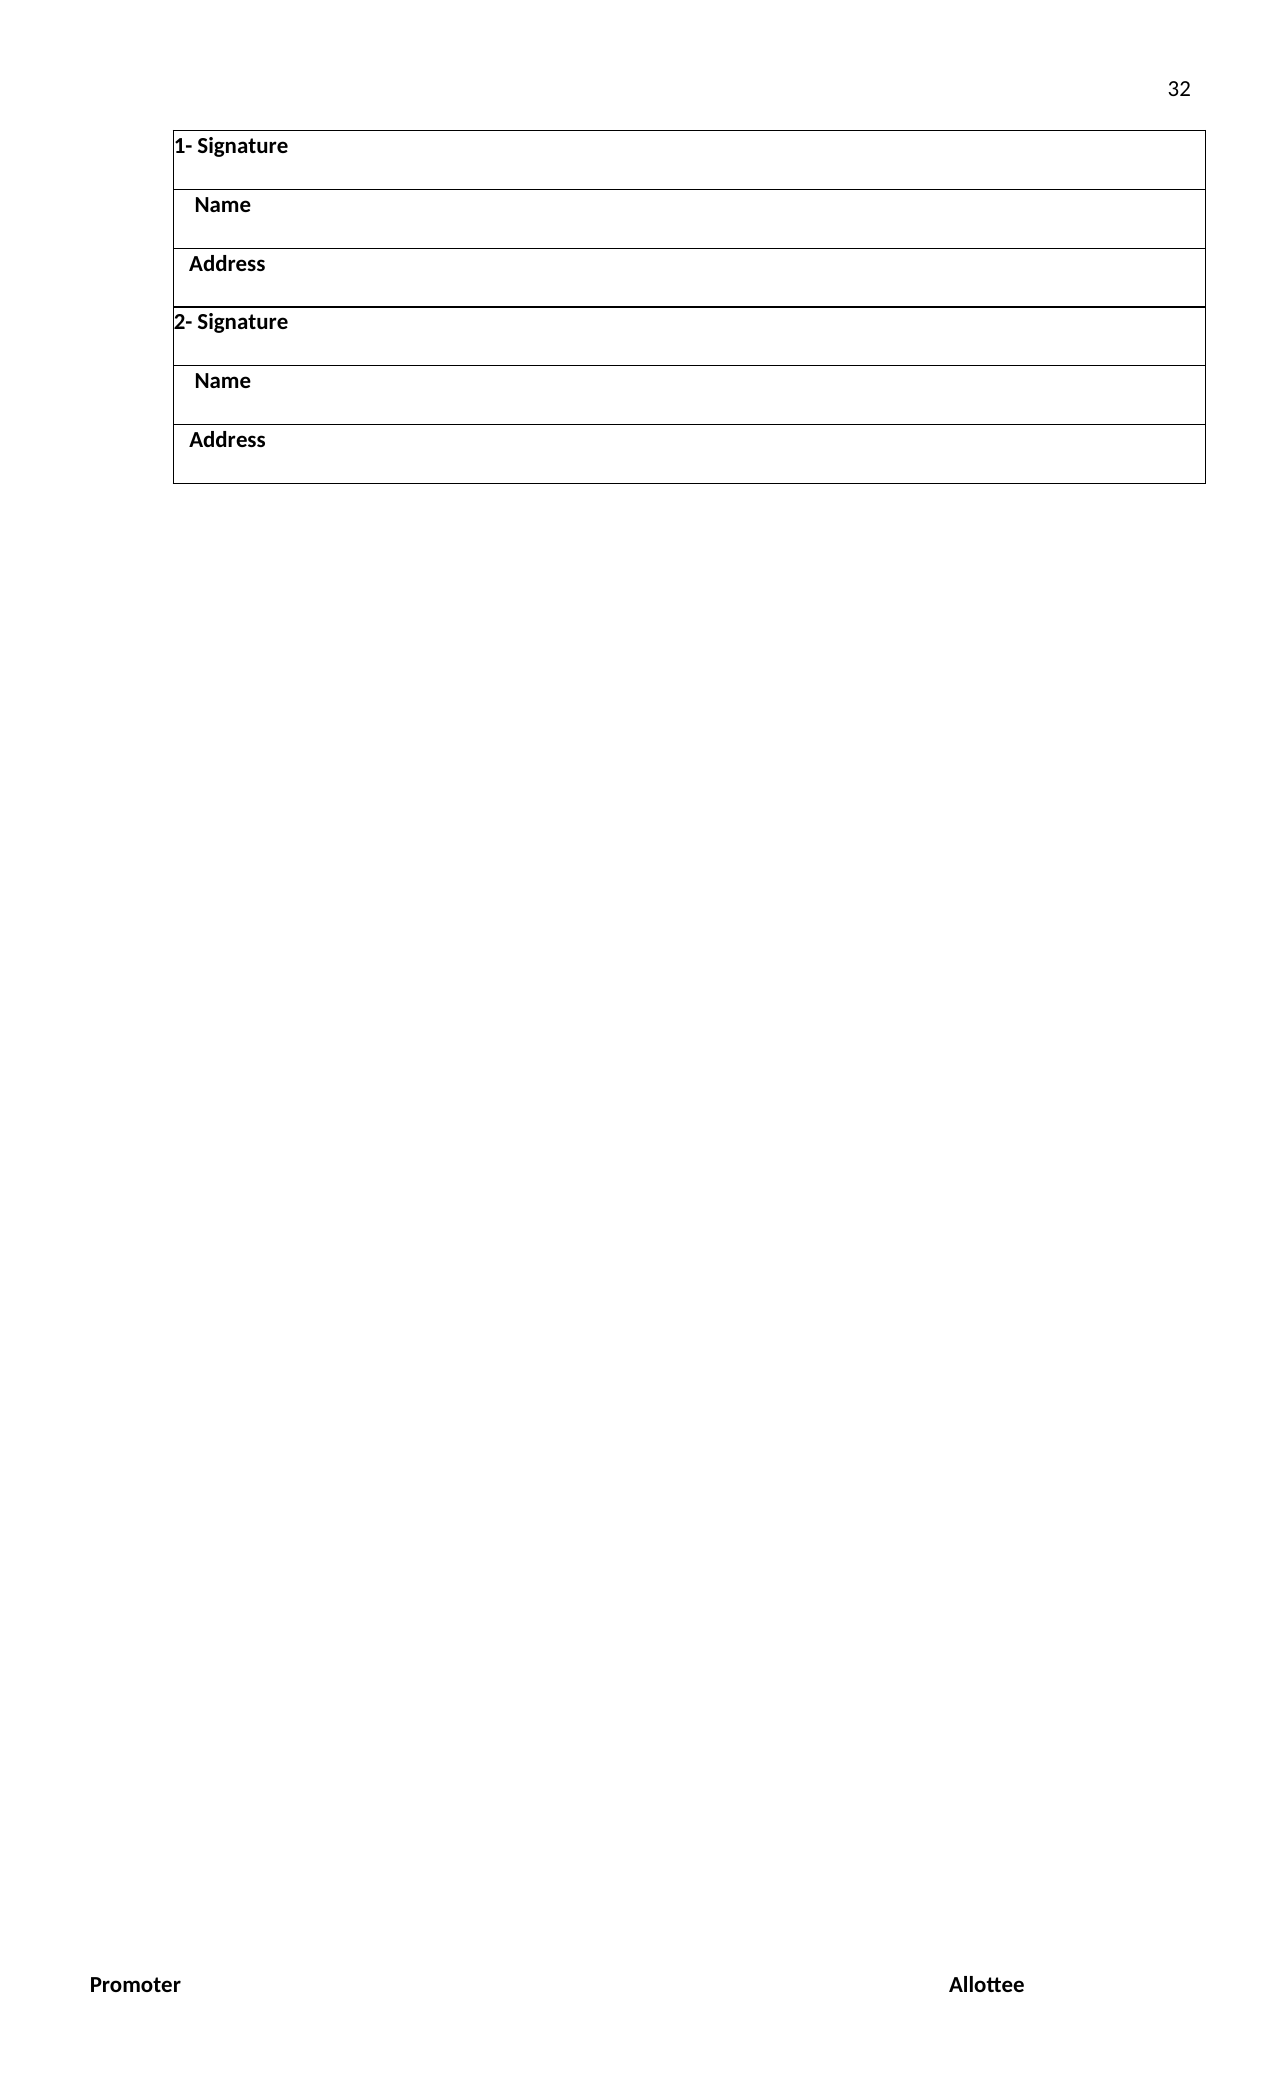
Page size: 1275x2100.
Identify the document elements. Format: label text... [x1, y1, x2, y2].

table_cell 2- Signature [174, 308, 1205, 365]
table_cell Address [174, 249, 1205, 306]
table_cell Name [174, 190, 1205, 248]
table_cell Name [174, 366, 1205, 424]
table_cell 1- Signature [174, 131, 1205, 189]
table_cell Address [174, 425, 1205, 483]
